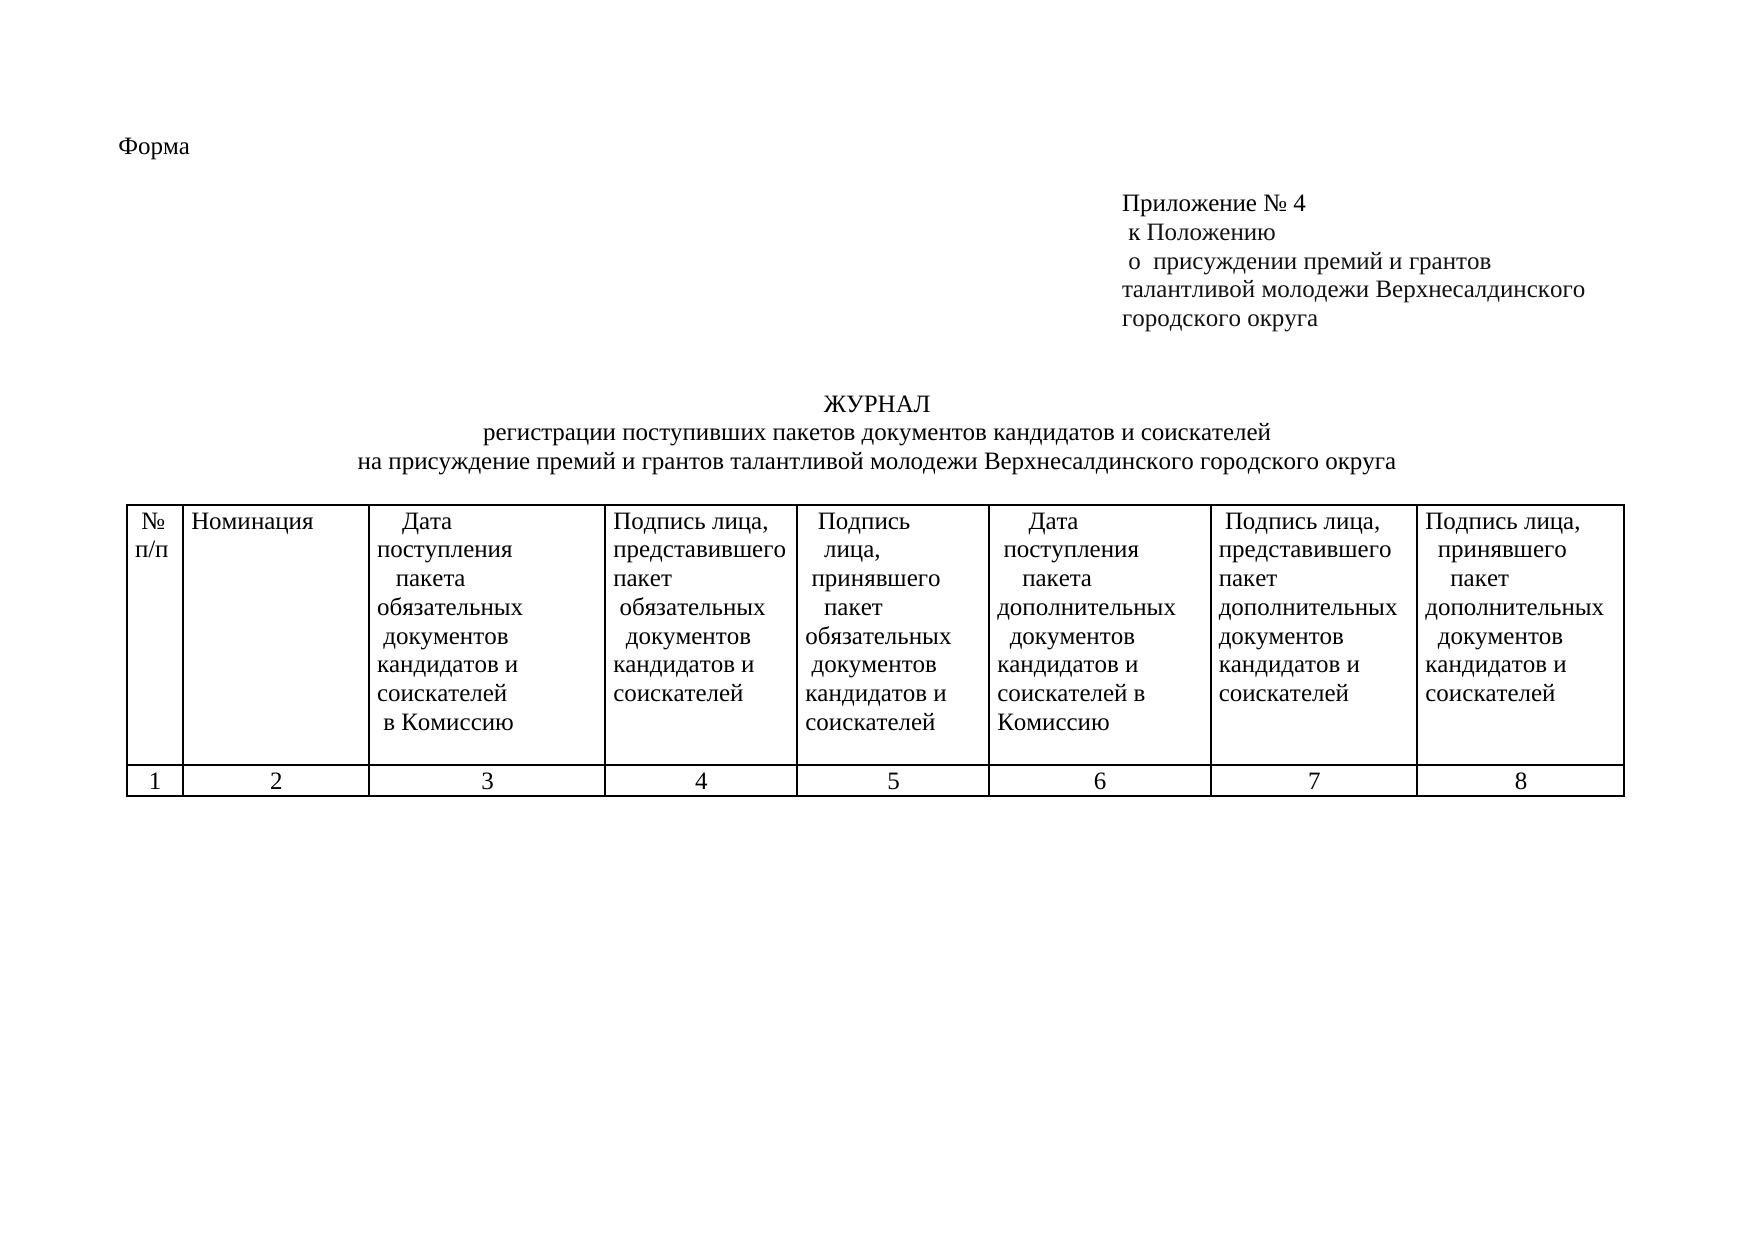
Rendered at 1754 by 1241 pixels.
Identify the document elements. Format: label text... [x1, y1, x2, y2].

text Форма [118, 131, 1636, 160]
text на присуждение премий и грантов талантливой молодежи Верхнесалдинского городского округа [118, 446, 1636, 475]
table_cell 4 [606, 766, 796, 795]
table_header Дата поступления пакета обязательных документов кандидатов и соискателей в Комиссию [370, 506, 604, 764]
text регистрации поступивших пакетов документов кандидатов и соискателей [118, 417, 1636, 446]
table_header № п/п [128, 506, 182, 764]
table_cell 6 [990, 766, 1210, 795]
table_cell 5 [798, 766, 988, 795]
table_cell 3 [370, 766, 604, 795]
table_header Подпись лица, принявшего пакет обязательных документов кандидатов и соискателей [798, 506, 988, 764]
table_cell 8 [1418, 766, 1623, 795]
text ЖУРНАЛ [118, 389, 1636, 417]
table_header Подпись лица, представившего пакет обязательных документов кандидатов и соискателей [606, 506, 796, 764]
table_header Дата поступления пакета дополнительных документов кандидатов и соискателей в Комиссию [990, 506, 1210, 764]
text Приложение № 4 [1048, 188, 1636, 217]
table_header Подпись лица, принявшего пакет дополнительных документов кандидатов и соискателей [1418, 506, 1623, 764]
text к Положению [1048, 217, 1636, 246]
table_header Подпись лица, представившего пакет дополнительных документов кандидатов и соискателей [1212, 506, 1416, 764]
text о присуждении премий и грантов талантливой молодежи Верхнесалдинского городского округа [1122, 246, 1636, 360]
table_cell 2 [184, 766, 368, 795]
table_cell 7 [1212, 766, 1416, 795]
table_cell 1 [128, 766, 182, 795]
table_header Номинация [184, 506, 368, 764]
